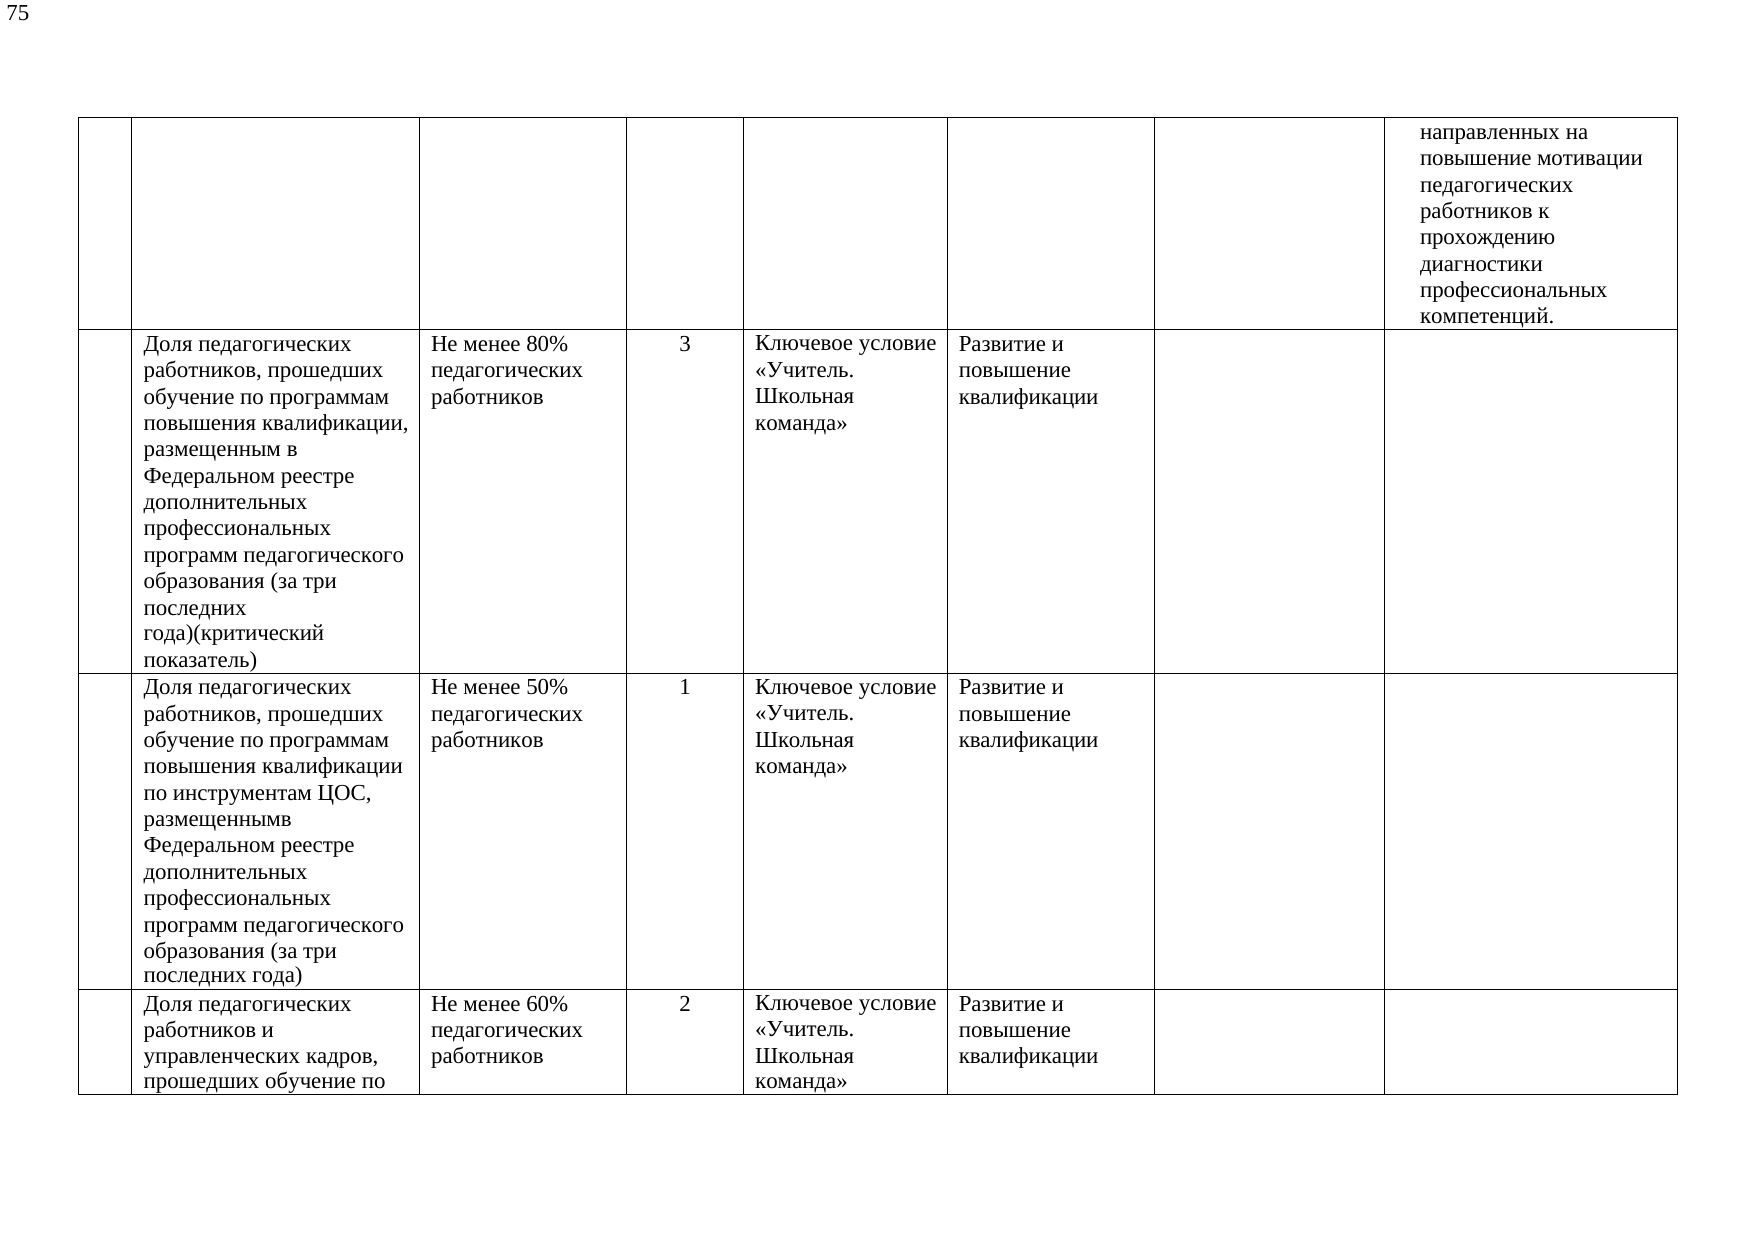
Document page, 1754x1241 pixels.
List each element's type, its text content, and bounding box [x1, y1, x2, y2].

table_cell Доля педагогических работников и управленческих кадров, прошедших обучение по [132, 990, 419, 1094]
table_cell [79, 330, 131, 672]
table_cell Развитие и повышение квалификации [948, 330, 1154, 672]
table_cell Доля педагогических работников, прошедших обучение по программам повышения квалификации по инструментам ЦОС, размещеннымв Федеральном реестре дополнительных профессиональных программ педагогического образования (за три последних года) [132, 674, 419, 989]
table_cell [79, 990, 131, 1094]
table_cell [1155, 674, 1384, 989]
table_cell Не менее 50% педагогических работников [420, 674, 626, 989]
table_cell 3 [627, 330, 743, 672]
table_header направленных на повышение мотивации педагогических работников к прохождению диагностики профессиональных компетенций. [1385, 118, 1677, 329]
table_cell [79, 674, 131, 989]
table_header [420, 118, 626, 329]
table_cell 2 [627, 990, 743, 1094]
table_cell Развитие и повышение квалификации [948, 990, 1154, 1094]
table_cell Ключевое условие «Учитель. Школьная команда» [744, 330, 947, 672]
table_cell Не менее 80% педагогических работников [420, 330, 626, 672]
table_cell [1155, 330, 1384, 672]
table_cell Доля педагогических работников, прошедших обучение по программам повышения квалификации, размещенным в Федеральном реестре дополнительных профессиональных программ педагогического образования (за три последних года)(критический показатель) [132, 330, 419, 672]
table_header [744, 118, 947, 329]
table_cell [1385, 990, 1677, 1094]
table_header [79, 118, 131, 329]
table_header [1155, 118, 1384, 329]
table_header [627, 118, 743, 329]
table_cell [1385, 674, 1677, 989]
table_cell Не менее 60% педагогических работников [420, 990, 626, 1094]
table_cell Ключевое условие «Учитель. Школьная команда» [744, 674, 947, 989]
table_header [948, 118, 1154, 329]
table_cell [744, 990, 947, 1094]
table_cell [1385, 330, 1677, 672]
table_cell Развитие и повышение квалификации [948, 674, 1154, 989]
table_cell [1155, 990, 1384, 1094]
table_header [132, 118, 419, 329]
table_cell 1 [627, 674, 743, 989]
